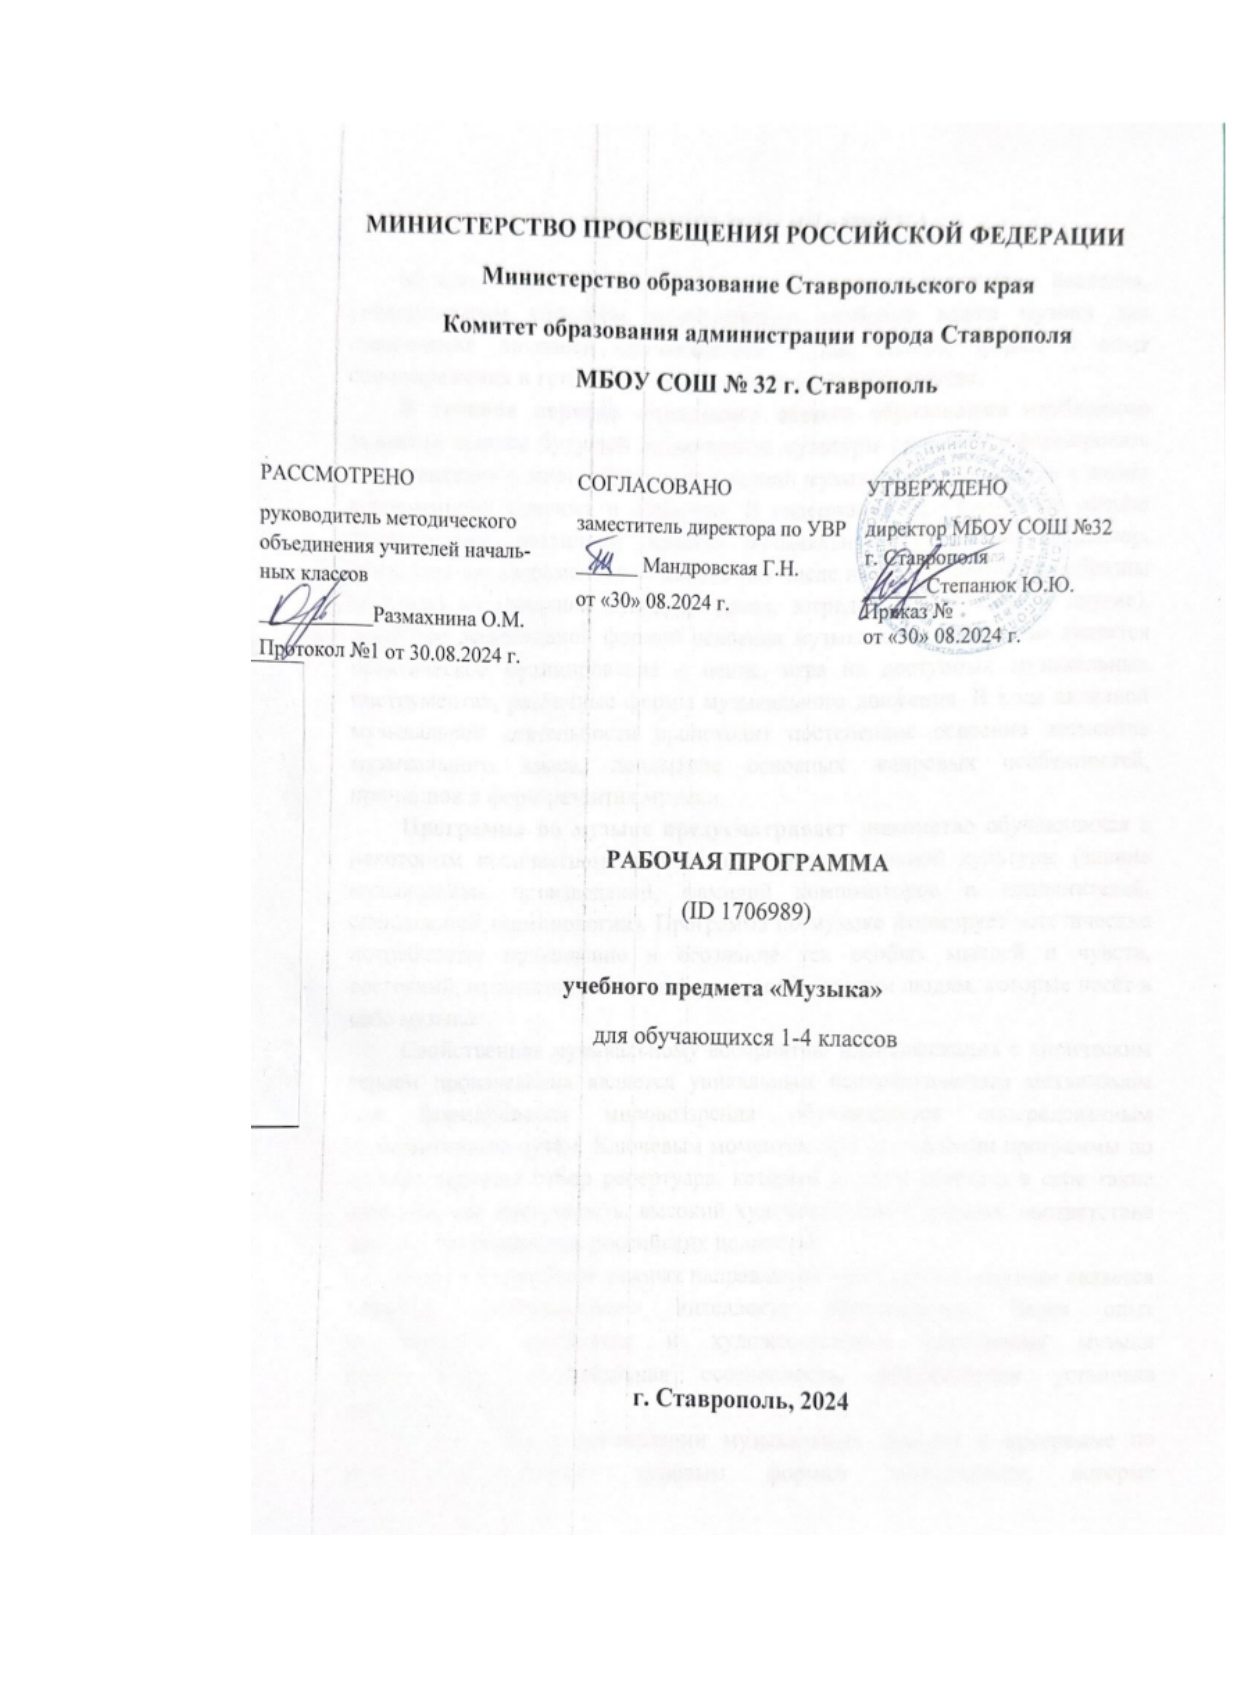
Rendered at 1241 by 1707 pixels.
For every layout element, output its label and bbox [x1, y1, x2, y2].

picture [251, 118, 1226, 1535]
